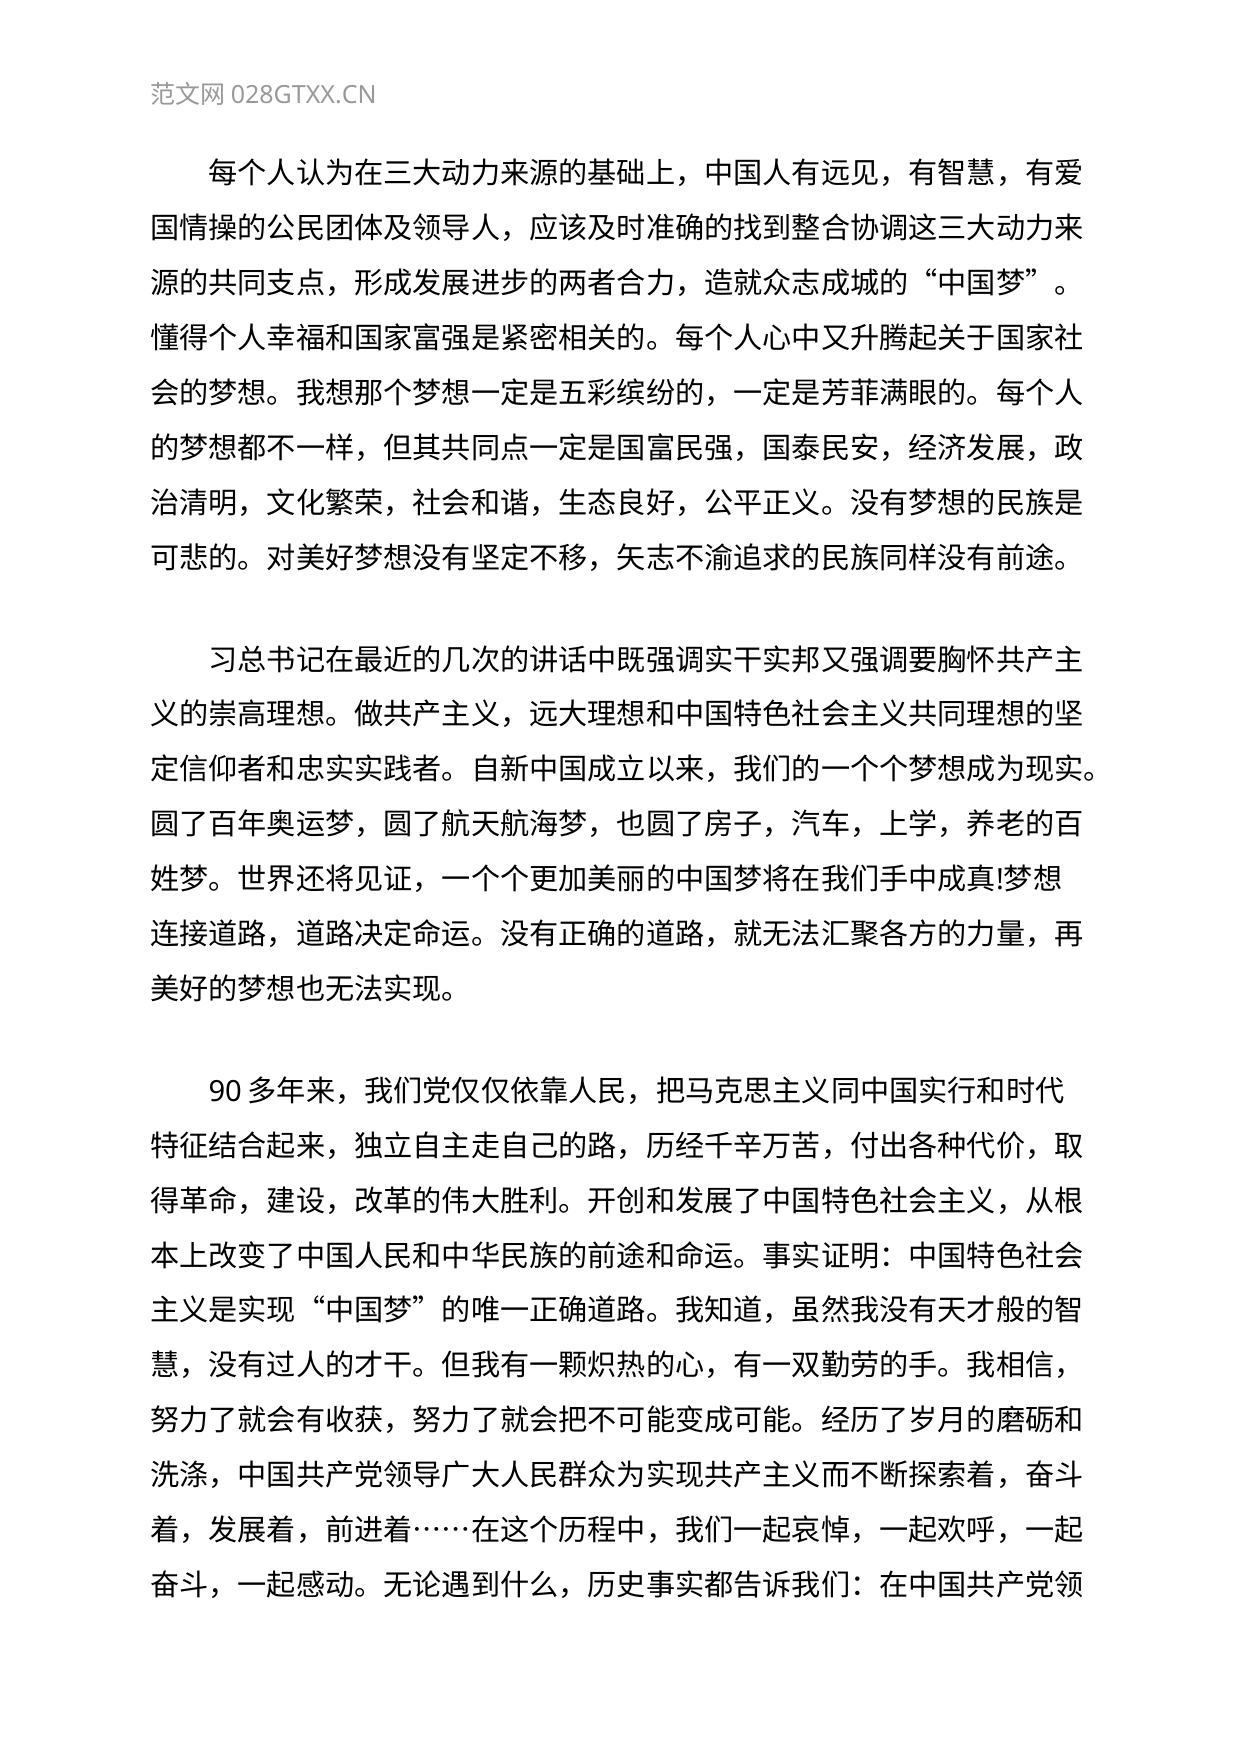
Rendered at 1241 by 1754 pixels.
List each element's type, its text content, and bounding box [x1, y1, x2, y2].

text 每个人认为在三大动力来源的基础上，中国人有远见，有智慧，有爱国情操的公民团体及领导人，应该及时准确的找到整合协调这三大动力来源的共同支点，形成发展进步的两者合力，造就众志成城的“中国梦”。懂得个人幸福和国家富强是紧密相关的。每个人心中又升腾起关于国家社会的梦想。我想那个梦想一定是五彩缤纷的，一定是芳菲满眼的。每个人的梦想都不一样，但其共同点一定是国富民强，国泰民安，经济发展，政治清明，文化繁荣，社会和谐，生态良好，公平正义。没有梦想的民族是可悲的。对美好梦想没有坚定不移，矢志不渝追求的民族同样没有前途。 [150, 150, 1090, 577]
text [150, 1067, 1090, 1604]
text 习总书记在最近的几次的讲话中既强调实干实邦又强调要胸怀共产主义的崇高理想。做共产主义，远大理想和中国特色社会主义共同理想的坚定信仰者和忠实实践者。自新中国成立以来，我们的一个个梦想成为现实。圆了百年奥运梦，圆了航天航海梦，也圆了房子，汽车，上学，养老的百姓梦。世界还将见证，一个个更加美丽的中国梦将在我们手中成真!梦想连接道路，道路决定命运。没有正确的道路，就无法汇聚各方的力量，再美好的梦想也无法实现。 [150, 636, 1090, 1008]
